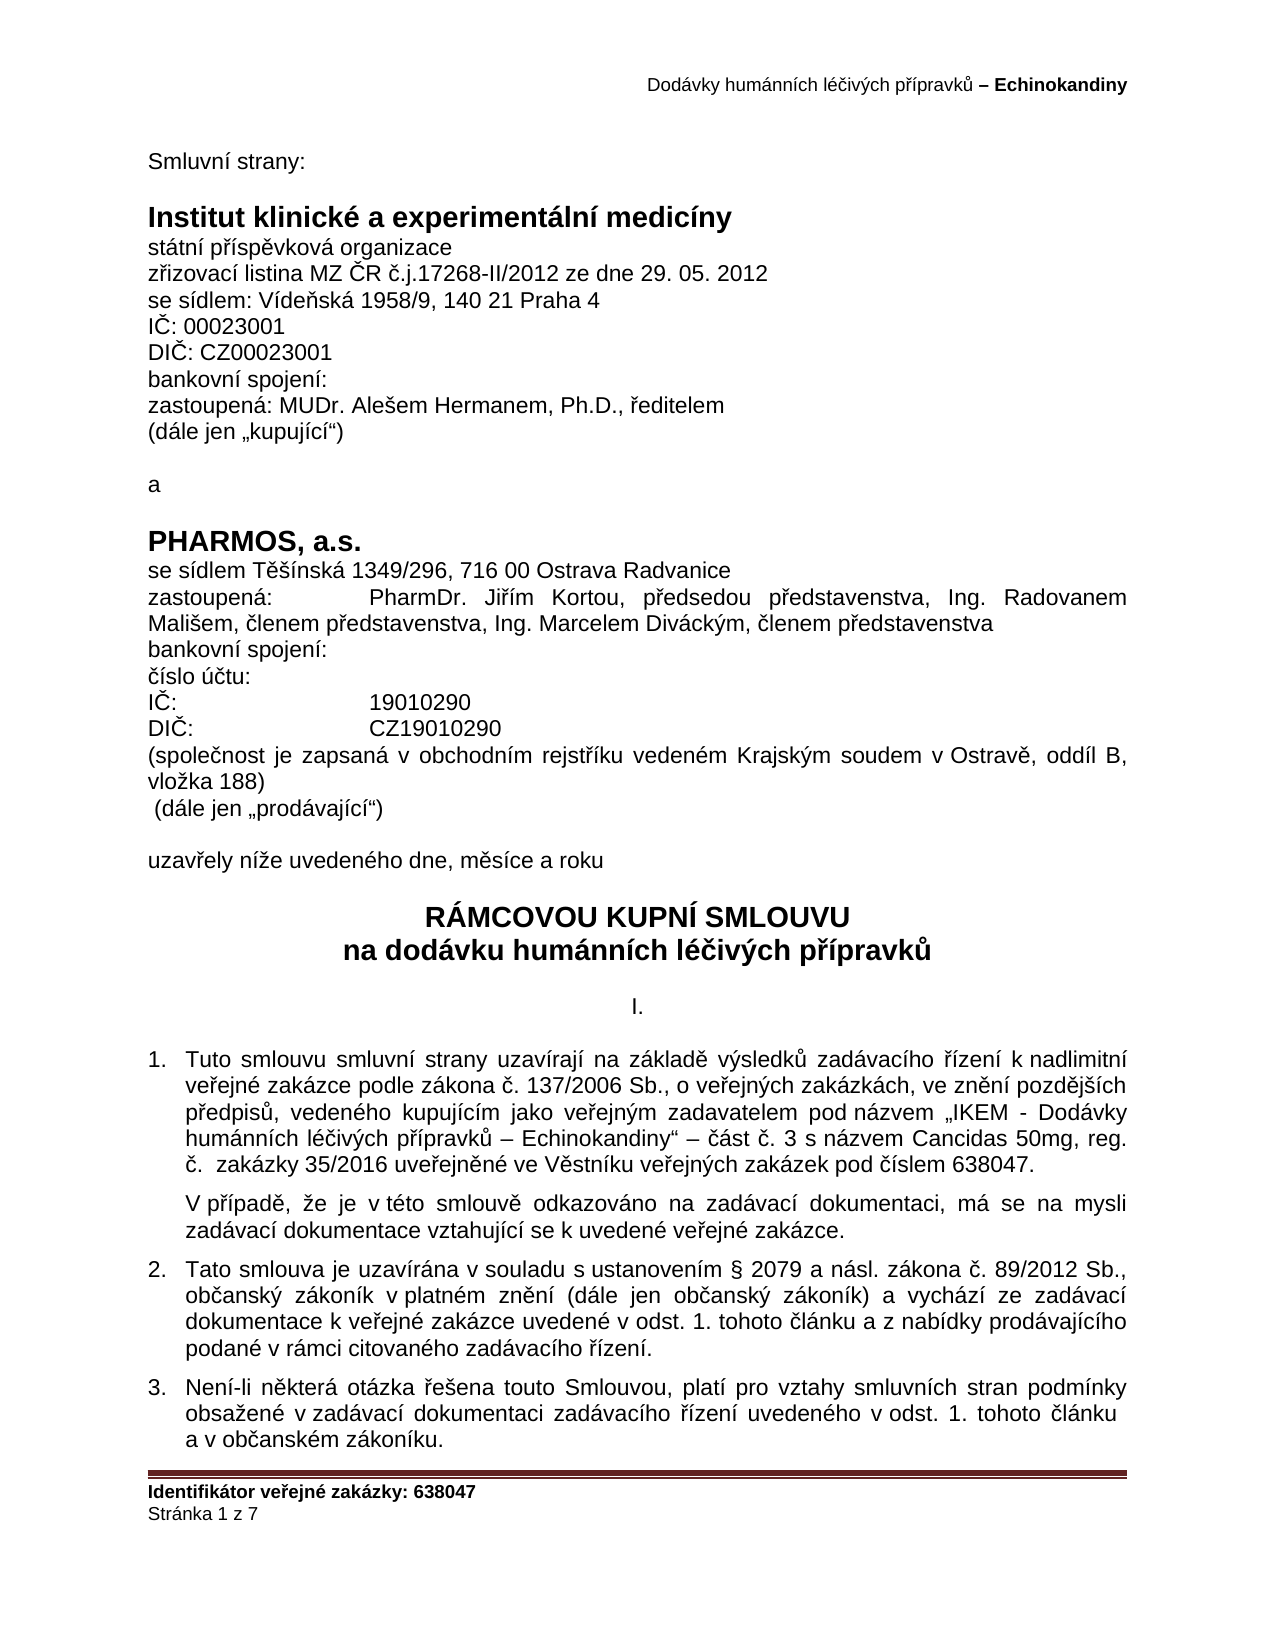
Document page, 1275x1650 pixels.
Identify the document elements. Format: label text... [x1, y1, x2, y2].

text se sídlem: Vídeňská 1958/9, 140 21 Praha 4 [148, 287, 1127, 313]
text DIČ: CZ00023001 [148, 339, 1127, 366]
text I. [148, 993, 1127, 1020]
text Smluvní strany: [148, 148, 1127, 174]
text na dodávku humánních léčivých přípravků [148, 933, 1127, 967]
text (společnost je zapsaná v obchodním rejstříku vedeném Krajským soudem v Ostravě, oddíl B, vložka 188) [148, 742, 1127, 794]
text uzavřely níže uvedeného dne, měsíce a roku [148, 847, 1127, 873]
text V případě, že je v této smlouvě odkazováno na zadávací dokumentaci, má se na mysli zadávací dokumentace vztahující se k uvedené veřejné zakázce. [185, 1190, 1127, 1243]
text číslo účtu: [148, 663, 1127, 689]
text a [148, 471, 1127, 497]
text Institut klinické a experimentální medicíny [148, 200, 1127, 234]
list Tuto smlouvu smluvní strany uzavírají na základě výsledků zadávacího řízení k nadlimitní veřejné zakázce podle zákona č. 137/2006 Sb., o veřejných zakázkách, ve znění pozdějších předpisů, vedeného kupujícím jako veřejným zadavatelem pod názvem „IKEM - Dodávky humánních léčivých přípravků – Echinokandiny“ – část č. 3 s názvem Cancidas 50mg, reg. č. zakázky 35/2016 uveřejněné ve Věstníku veřejných zakázek pod číslem 638047. [148, 1046, 1127, 1178]
list Tato smlouva je uzavírána v souladu s ustanovením § 2079 a násl. zákona č. 89/2012 Sb., občanský zákoník v platném znění (dále jen občanský zákoník) a vychází ze zadávací dokumentace k veřejné zakázce uvedené v odst. 1. tohoto článku a z nabídky prodávajícího podané v rámci citovaného zadávacího řízení. [148, 1256, 1127, 1361]
text zastoupená: MUDr. Alešem Hermanem, Ph.D., ředitelem [148, 392, 1127, 418]
list Není-li některá otázka řešena touto Smlouvou, platí pro vztahy smluvních stran podmínky obsažené v zadávací dokumentaci zadávacího řízení uvedeného v odst. 1. tohoto článku a v občanském zákoníku. [148, 1373, 1127, 1452]
text zastoupená: PharmDr. Jiřím Kortou, předsedou představenstva, Ing. Radovanem Mališem, členem představenstva, Ing. Marcelem Diváckým, členem představenstva [148, 584, 1127, 636]
text (dále jen „kupující“) [148, 418, 1127, 445]
text DIČ: CZ19010290 [148, 715, 1127, 742]
text (dále jen „prodávající“) [148, 794, 1127, 821]
text IČ: 00023001 [148, 313, 1127, 339]
text zřizovací listina MZ ČR č.j.17268-II/2012 ze dne 29. 05. 2012 [148, 260, 1127, 287]
text bankovní spojení: [148, 636, 1127, 663]
text bankovní spojení: [148, 366, 1127, 392]
text státní příspěvková organizace [148, 234, 1127, 260]
text IČ: 19010290 [148, 689, 1127, 715]
text PHARMOS, a.s. [148, 524, 1127, 557]
text RÁMCOVOU kupní SMLOUVU [148, 900, 1127, 933]
text se sídlem Těšínská 1349/296, 716 00 Ostrava Radvanice [148, 557, 1127, 584]
